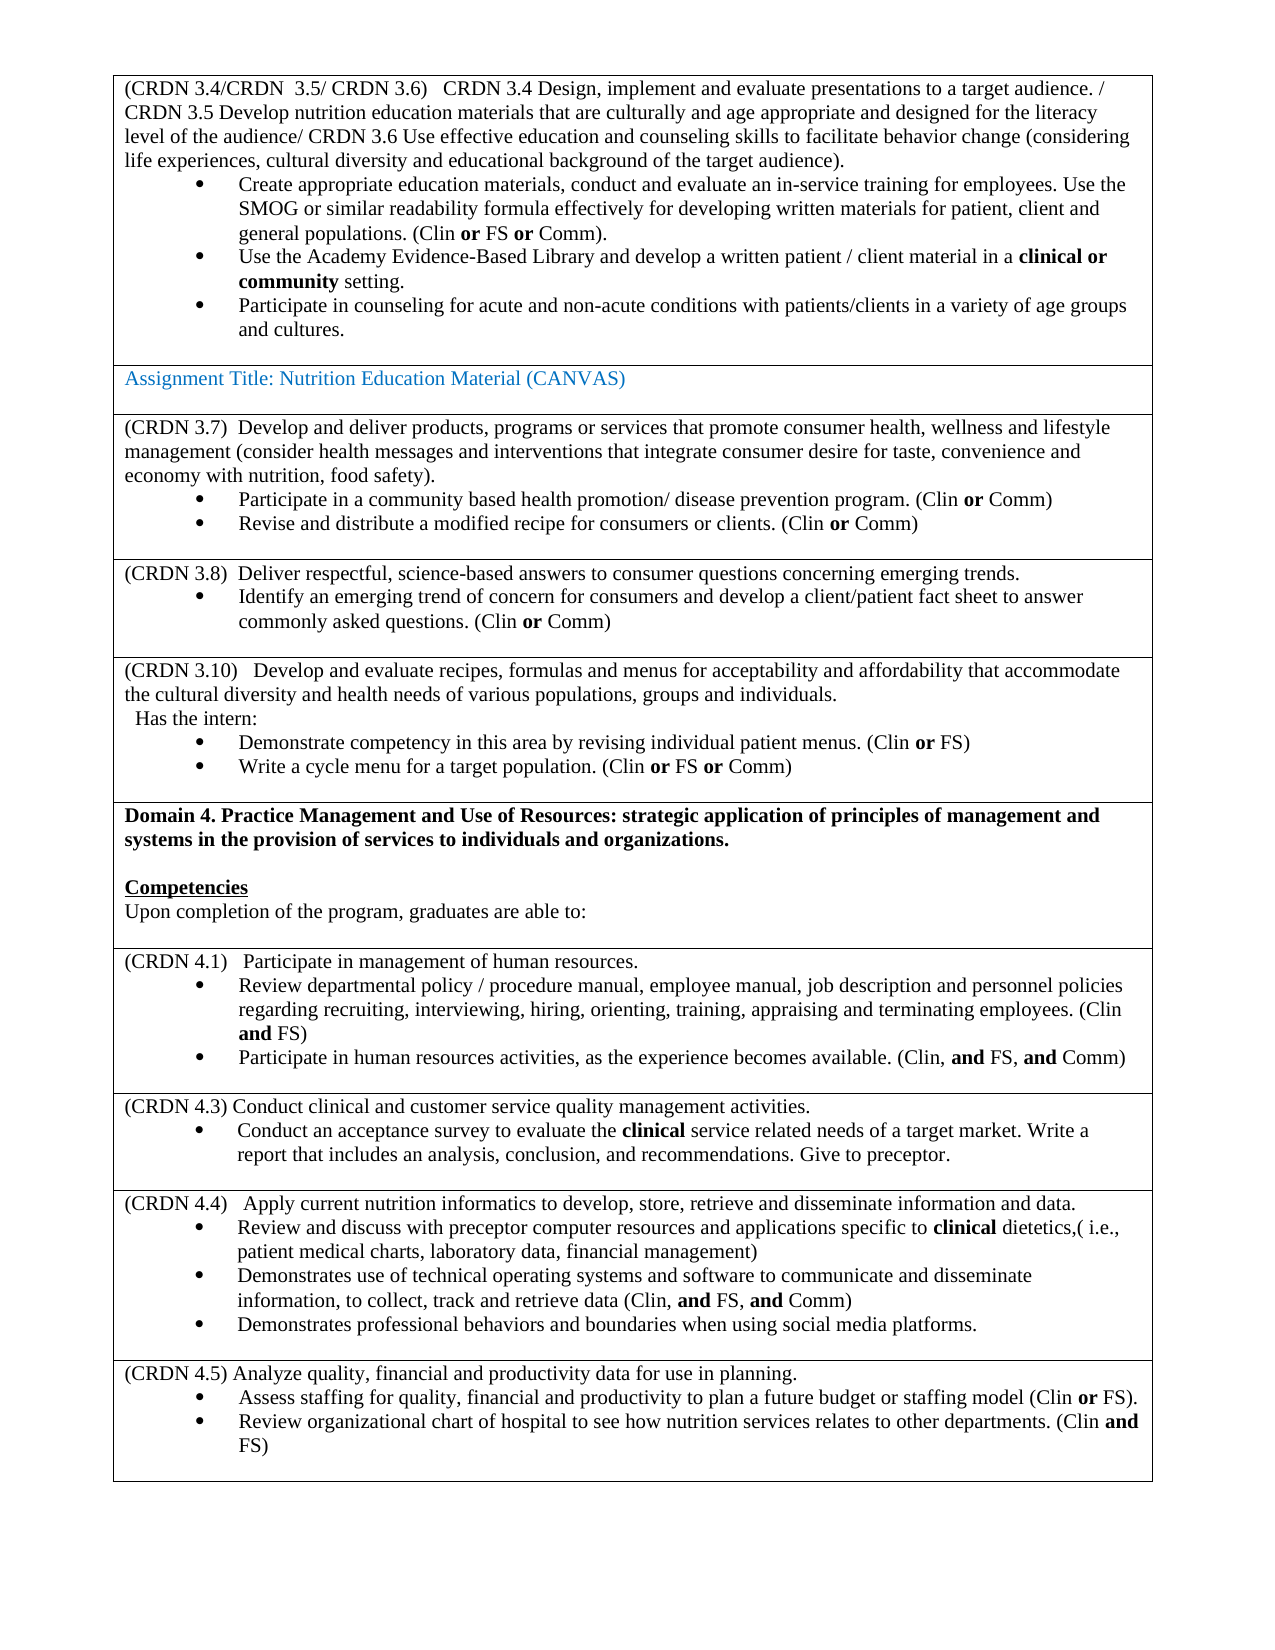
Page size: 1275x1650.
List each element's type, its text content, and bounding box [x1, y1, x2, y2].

table_cell (CRDN 4.1) Participate in management of human resources. Review departmental policy / procedure manual, employee manual, job description and personnel policies regarding recruiting, interviewing, hiring, orienting, training, appraising and terminating employees. (Clin and FS) Participate in human resources activities, as the experience becomes available. (Clin, and FS, and Comm) [114, 949, 1152, 1093]
table_cell Domain 4. Practice Management and Use of Resources: strategic application of principles of management and systems in the provision of services to individuals and organizations. Competencies Upon completion of the program, graduates are able to: [114, 803, 1152, 947]
table_cell (CRDN 4.3) Conduct clinical and customer service quality management activities. Conduct an acceptance survey to evaluate the clinical service related needs of a target market. Write a report that includes an analysis, conclusion, and recommendations. Give to preceptor. [114, 1094, 1152, 1190]
table_cell (CRDN 4.5) Analyze quality, financial and productivity data for use in planning. Assess staffing for quality, financial and productivity to plan a future budget or staffing model (Clin or FS). Review organizational chart of hospital to see how nutrition services relates to other departments. (Clin and FS) [114, 1361, 1152, 1481]
table_cell (CRDN 3.8) Deliver respectful, science-based answers to consumer questions concerning emerging trends. Identify an emerging trend of concern for consumers and develop a client/patient fact sheet to answer commonly asked questions. (Clin or Comm) [114, 560, 1152, 657]
table_cell (CRDN 4.4) Apply current nutrition informatics to develop, store, retrieve and disseminate information and data. Review and discuss with preceptor computer resources and applications specific to clinical dietetics,( i.e., patient medical charts, laboratory data, financial management) Demonstrates use of technical operating systems and software to communicate and disseminate information, to collect, track and retrieve data (Clin, and FS, and Comm) Demonstrates professional behaviors and boundaries when using social media platforms. [114, 1191, 1152, 1360]
table_cell Assignment Title: Nutrition Education Material (CANVAS) [114, 366, 1152, 414]
table_cell (CRDN 3.7) Develop and deliver products, programs or services that promote consumer health, wellness and lifestyle management (consider health messages and interventions that integrate consumer desire for taste, convenience and economy with nutrition, food safety). Participate in a community based health promotion/ disease prevention program. (Clin or Comm) Revise and distribute a modified recipe for consumers or clients. (Clin or Comm) [114, 415, 1152, 559]
table_cell (CRDN 3.4/CRDN 3.5/ CRDN 3.6) CRDN 3.4 Design, implement and evaluate presentations to a target audience. / CRDN 3.5 Develop nutrition education materials that are culturally and age appropriate and designed for the literacy level of the audience/ CRDN 3.6 Use effective education and counseling skills to facilitate behavior change (considering life experiences, cultural diversity and educational background of the target audience). Create appropriate education materials, conduct and evaluate an in-service training for employees. Use the SMOG or similar readability formula effectively for developing written materials for patient, client and general populations. (Clin or FS or Comm). Use the Academy Evidence-Based Library and develop a written patient / client material in a clinical or community setting. Participate in counseling for acute and non-acute conditions with patients/clients in a variety of age groups and cultures. [114, 76, 1152, 365]
table_cell (CRDN 3.10) Develop and evaluate recipes, formulas and menus for acceptability and affordability that accommodate the cultural diversity and health needs of various populations, groups and individuals. Has the intern: Demonstrate competency in this area by revising individual patient menus. (Clin or FS) Write a cycle menu for a target population. (Clin or FS or Comm) [114, 658, 1152, 802]
